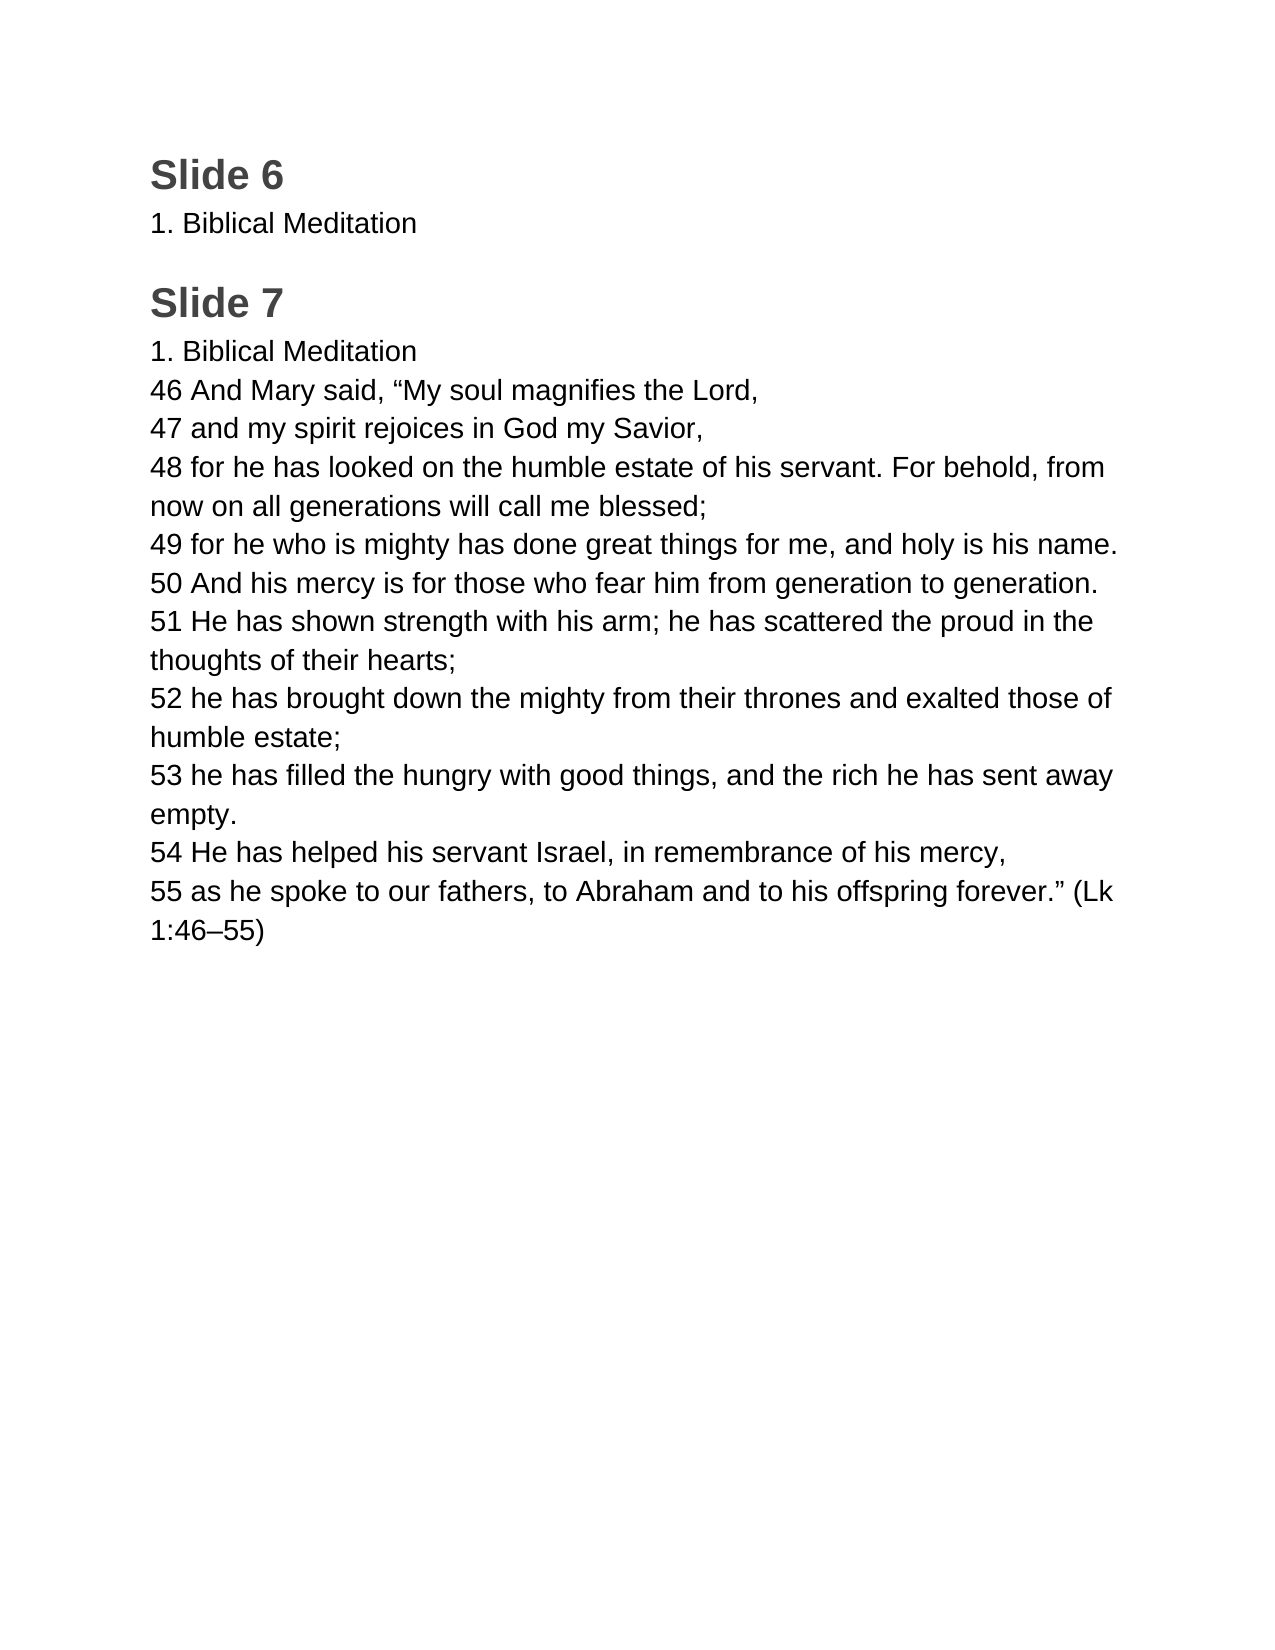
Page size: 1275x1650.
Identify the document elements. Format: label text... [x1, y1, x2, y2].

text 52 he has brought down the mighty from their thrones and exalted those of humble estate; [150, 681, 1125, 753]
text 1. Biblical Meditation [150, 206, 1125, 240]
text 53 he has filled the hungry with good things, and the rich he has sent away empty. [150, 758, 1125, 830]
text 48 for he has looked on the humble estate of his servant. For behold, from now on all generations will call me blessed; [150, 450, 1125, 522]
text 1. Biblical Meditation [150, 334, 1125, 368]
text 51 He has shown strength with his arm; he has scattered the proud in the thoughts of their hearts; [150, 604, 1125, 676]
subtitle Slide 6 [150, 150, 1125, 198]
text 49 for he who is mighty has done great things for me, and holy is his name. [150, 527, 1125, 561]
subtitle Slide 7 [150, 278, 1125, 326]
text 50 And his mercy is for those who fear him from generation to generation. [150, 566, 1125, 599]
text 54 He has helped his servant Israel, in remembrance of his mercy, [150, 835, 1125, 869]
text 46 And Mary said, “My soul magnifies the Lord, [150, 373, 1125, 406]
text 55 as he spoke to our fathers, to Abraham and to his offspring forever.” (Lk 1:46–55) [150, 874, 1125, 946]
text 47 and my spirit rejoices in God my Savior, [150, 411, 1125, 445]
